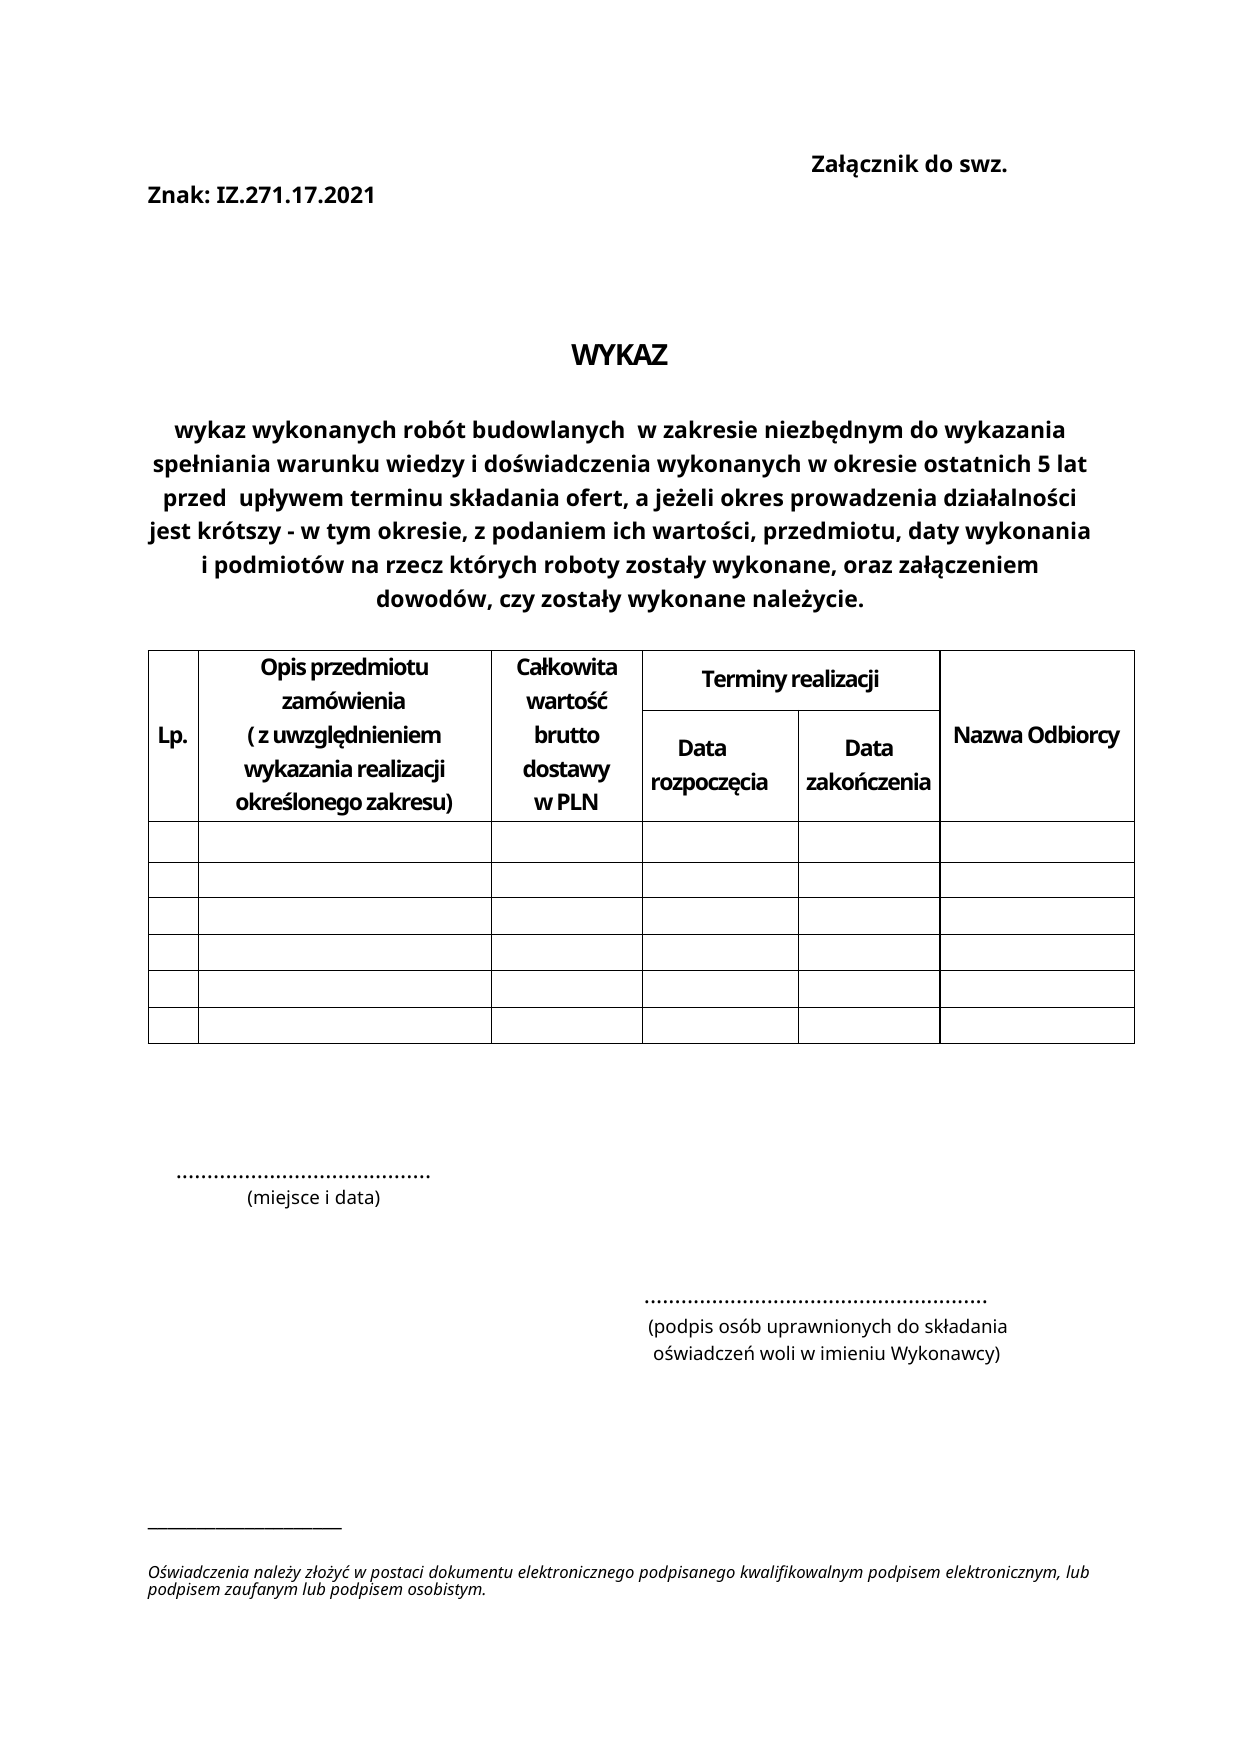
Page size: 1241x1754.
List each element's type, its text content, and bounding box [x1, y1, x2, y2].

table_cell [199, 1008, 491, 1042]
table_cell [799, 898, 939, 934]
table_cell [149, 898, 198, 934]
table_cell [941, 822, 1134, 862]
table_cell [643, 822, 798, 862]
table_header Lp. [149, 651, 198, 821]
text ........................................................ [148, 1279, 1093, 1310]
table_cell [199, 822, 491, 862]
text Oświadczenia należy złożyć w postaci dokumentu elektronicznego podpisanego kwalifikowalnym podpisem elektronicznym, lub podpisem zaufanym lub podpisem osobistym. [148, 1564, 1093, 1601]
table_header Nazwa Odbiorcy [941, 651, 1134, 821]
table_cell [941, 935, 1134, 970]
table_cell [199, 898, 491, 934]
table_cell [149, 822, 198, 862]
text ____________________ [148, 1503, 1093, 1533]
table_cell [941, 1008, 1134, 1042]
table_cell [643, 863, 798, 897]
table_header Terminy realizacji [643, 651, 939, 710]
table_cell [799, 971, 939, 1007]
table_cell [799, 1008, 939, 1042]
table_cell [149, 935, 198, 970]
table_cell [149, 863, 198, 897]
table_cell [199, 935, 491, 970]
table_cell [643, 1008, 798, 1042]
table_cell [799, 863, 939, 897]
text ......................................... [112, 1157, 1093, 1184]
table_cell [492, 898, 642, 934]
text Znak: IZ.271.17.2021 [148, 179, 1093, 210]
text wykaz wykonanych robót budowlanych w zakresie niezbędnym do wykazania spełniania warunku wiedzy i doświadczenia wykonanych w okresie ostatnich 5 lat przed upływem terminu składania ofert, a jeżeli okres prowadzenia działalności jest krótszy - w tym okresie, z podaniem ich wartości, przedmiotu, daty wykonania i podmiotów na rzecz których roboty zostały wykonane, oraz załączeniem dowodów, czy zostały wykonane należycie. [148, 414, 1093, 614]
table_cell [492, 935, 642, 970]
table_cell [643, 935, 798, 970]
table_cell [492, 863, 642, 897]
table_cell [941, 971, 1134, 1007]
table_cell [492, 1008, 642, 1042]
table_cell [643, 971, 798, 1007]
text (podpis osób uprawnionych do składania [443, 1313, 1093, 1338]
table_cell [643, 898, 798, 934]
table_cell Data zakończenia [799, 711, 939, 821]
table_cell [149, 971, 198, 1007]
table_cell [941, 898, 1134, 934]
table_cell [492, 971, 642, 1007]
text oświadczeń woli w imieniu Wykonawcy) [443, 1340, 1093, 1366]
text Załącznik do swz. [148, 148, 1093, 179]
table_cell [199, 971, 491, 1007]
table_header Całkowita wartość brutto dostawy w PLN [492, 651, 642, 821]
table_header Opis przedmiotu zamówienia ( z uwzględnieniem wykazania realizacji określonego zakresu) [199, 651, 491, 821]
table_cell Data rozpoczęcia [643, 711, 798, 821]
text (miejsce i data) [148, 1184, 1093, 1210]
table_cell [199, 863, 491, 897]
table_cell [941, 863, 1134, 897]
text WYKAZ [148, 335, 1093, 374]
table_cell [149, 1008, 198, 1042]
table_cell [799, 822, 939, 862]
table_cell [492, 822, 642, 862]
table_cell [799, 935, 939, 970]
